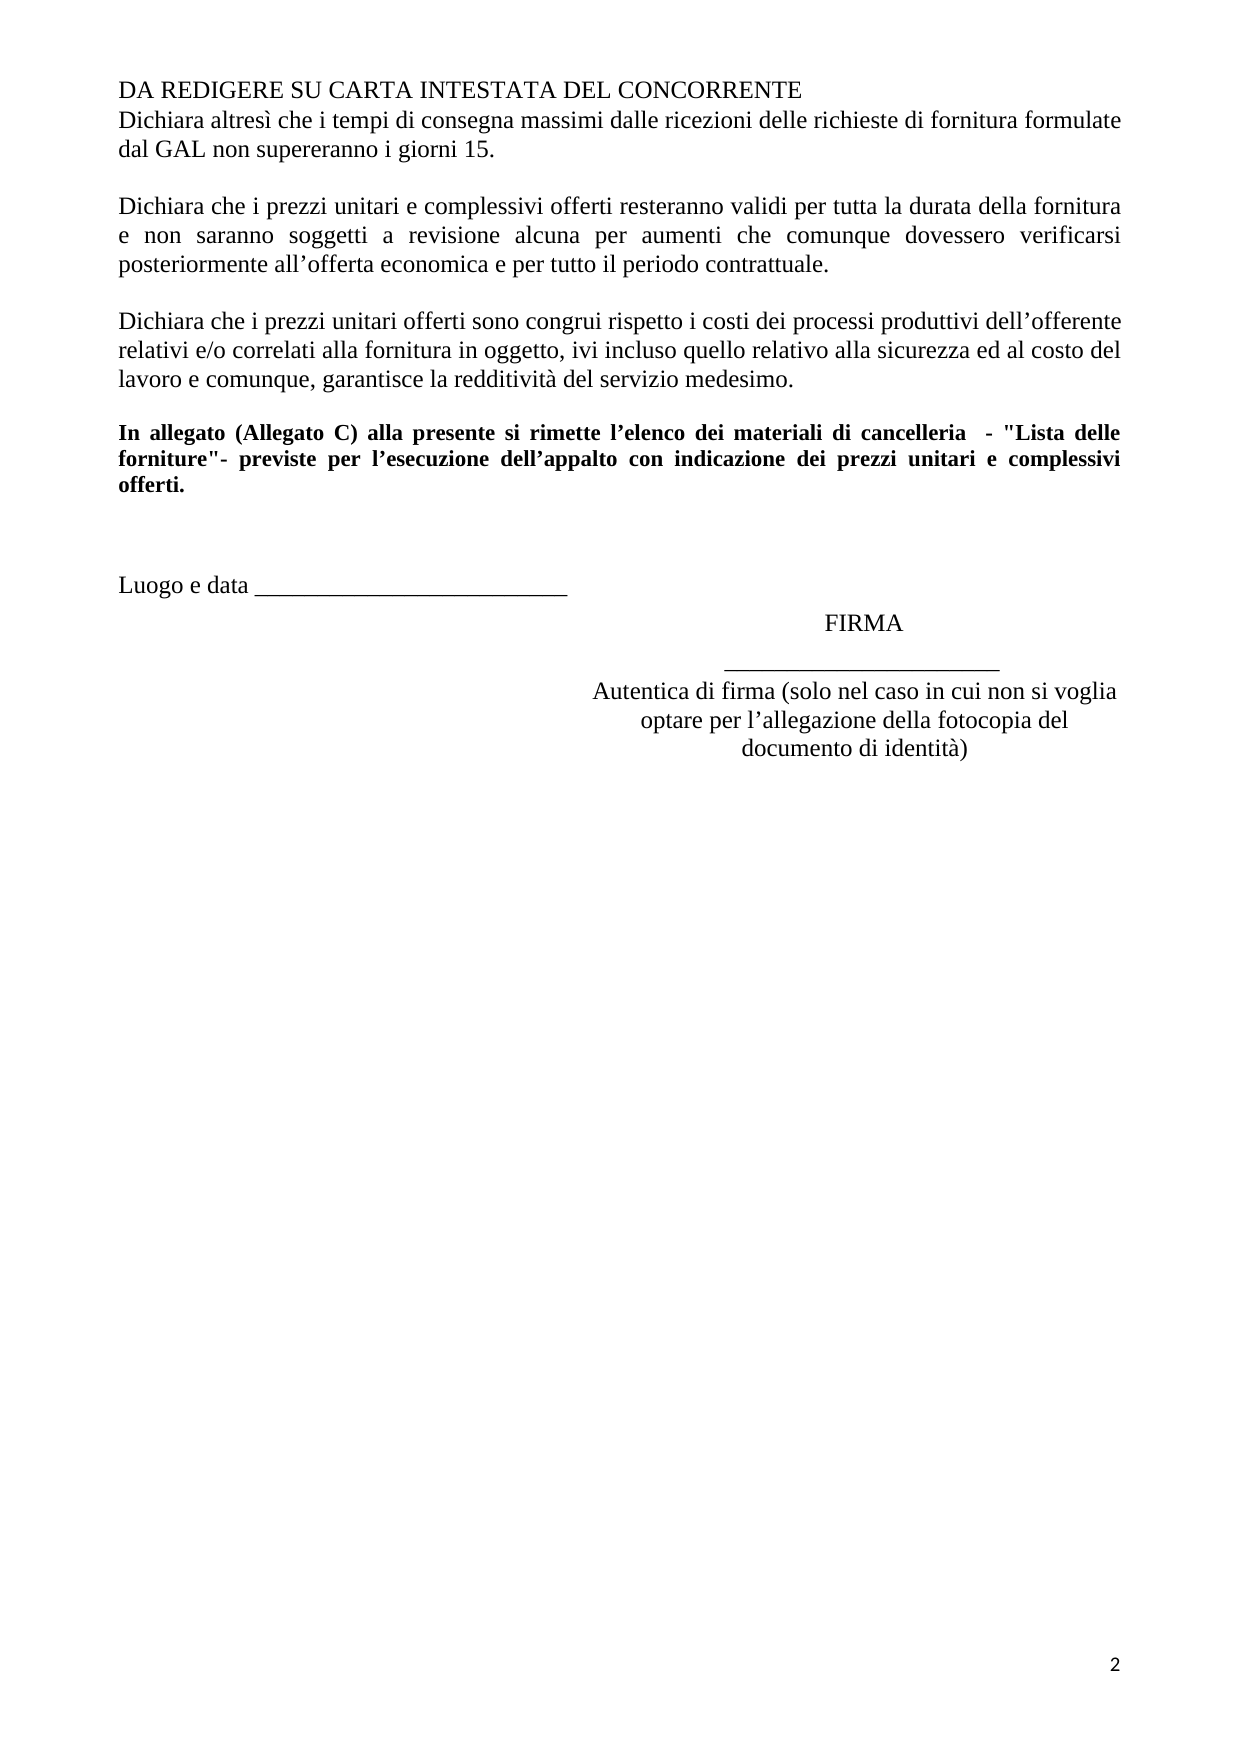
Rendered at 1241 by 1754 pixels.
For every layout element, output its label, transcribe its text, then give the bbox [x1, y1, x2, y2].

text FIRMA [587, 601, 1122, 638]
text Autentica di firma (solo nel caso in cui non si voglia optare per l’allegazione della fotocopia del documento di identità) [587, 676, 1122, 762]
text In allegato (Allegato C) alla presente si rimette l’elenco dei materiali di cancelleria - "Lista delle forniture"- previste per l’esecuzione dell’appalto con indicazione dei prezzi unitari e complessivi offerti. [118, 419, 1122, 498]
text ______________________ [587, 638, 1122, 676]
text Dichiara che i prezzi unitari e complessivi offerti resteranno validi per tutta la durata della fornitura e non saranno soggetti a revisione alcuna per aumenti che comunque dovessero verificarsi posteriormente all’offerta economica e per tutto il periodo contrattuale. [118, 191, 1122, 277]
text Dichiara altresì che i tempi di consegna massimi dalle ricezioni delle richieste di fornitura formulate dal GAL non supereranno i giorni 15. [118, 105, 1122, 162]
text Luogo e data _________________________ [118, 563, 1122, 601]
text Dichiara che i prezzi unitari offerti sono congrui rispetto i costi dei processi produttivi dell’offerente relativi e/o correlati alla fornitura in oggetto, ivi incluso quello relativo alla sicurezza ed al costo del lavoro e comunque, garantisce la redditività del servizio medesimo. [118, 306, 1122, 392]
